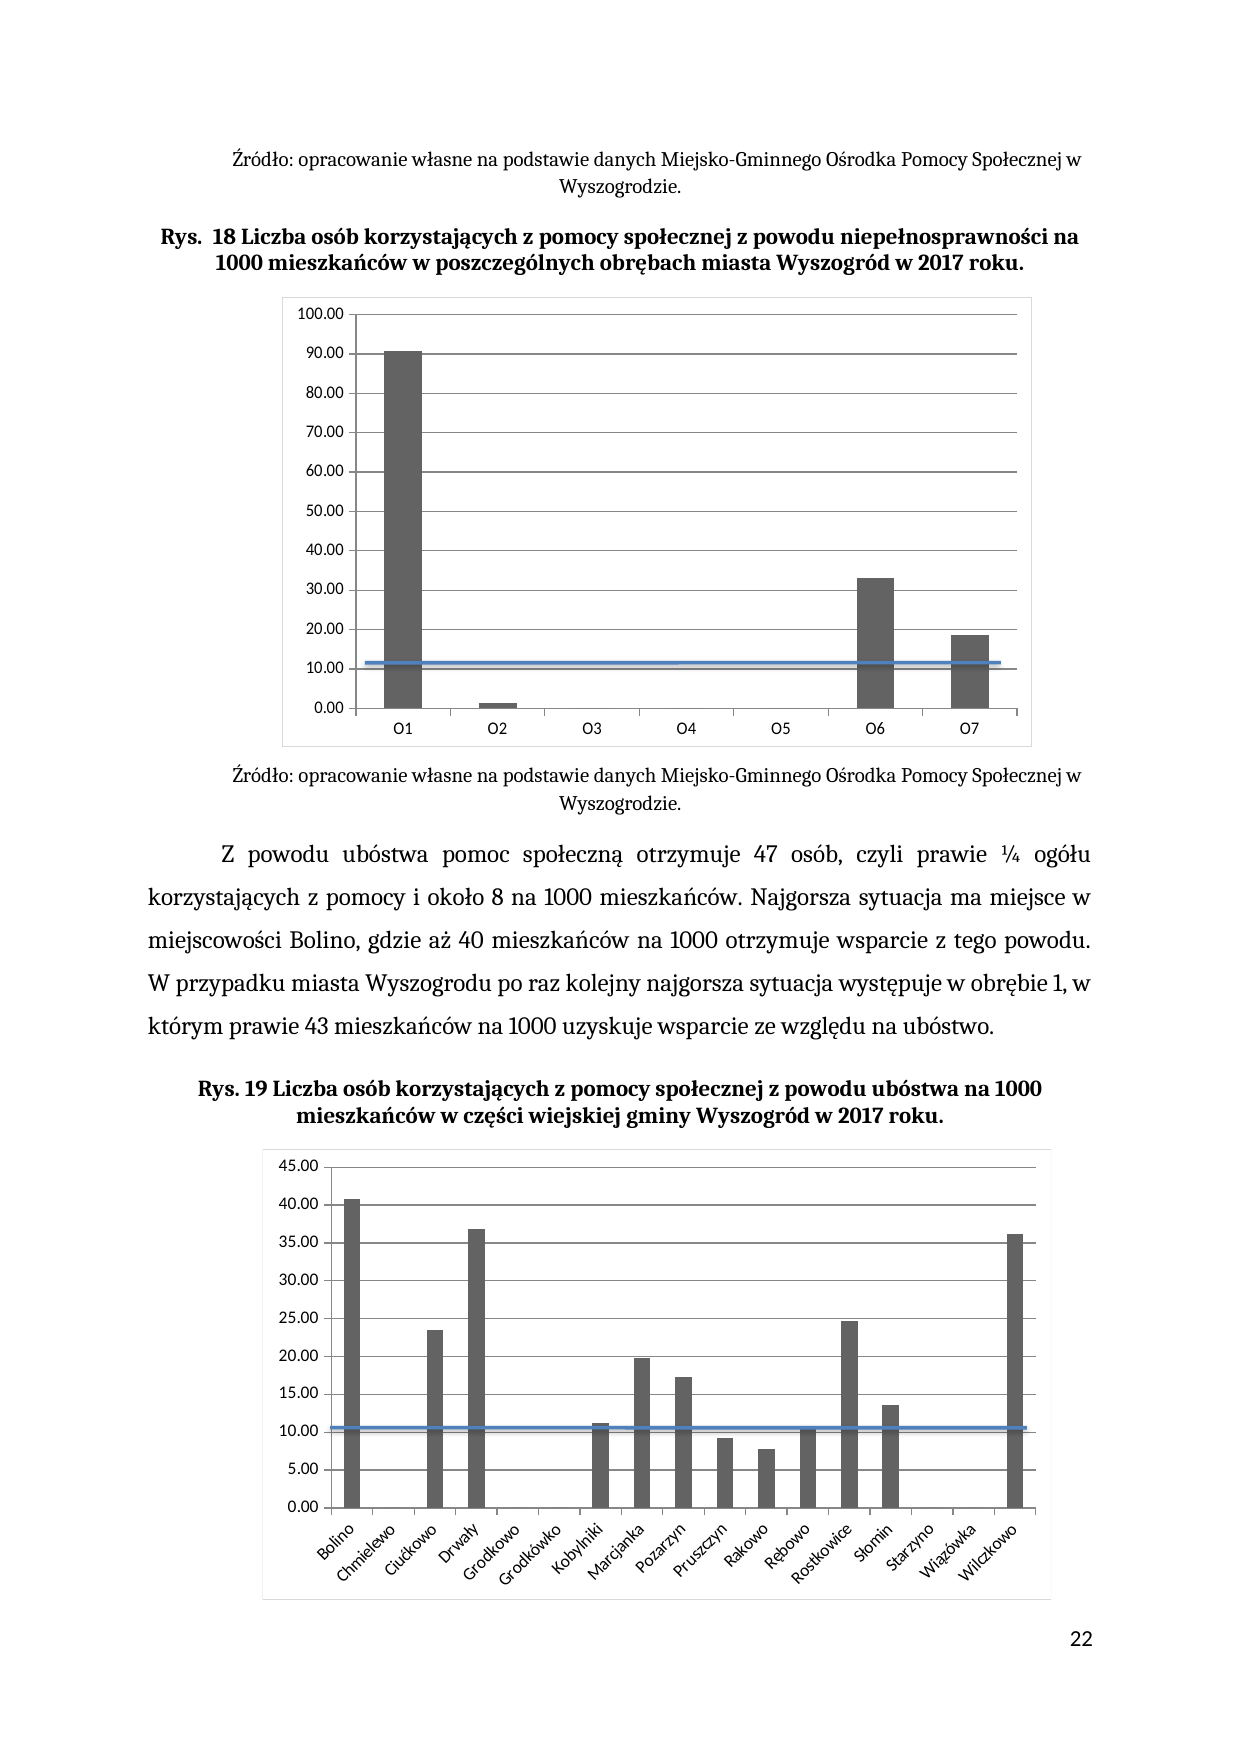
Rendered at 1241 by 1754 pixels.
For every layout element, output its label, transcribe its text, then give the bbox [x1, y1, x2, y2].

text Rys. 18 Liczba osób korzystających z pomocy społecznej z powodu niepełnosprawności na 1000 mieszkańców w poszczególnych obrębach miasta Wyszogród w 2017 roku. [148, 223, 1093, 276]
text Źródło: opracowanie własne na podstawie danych Miejsko-Gminnego Ośrodka Pomocy Społecznej w Wyszogrodzie. [148, 764, 1093, 815]
text Z powodu ubóstwa pomoc społeczną otrzymuje 47 osób, czyli prawie ¼ ogółu korzystających z pomocy i około 8 na 1000 mieszkańców. Najgorsza sytuacja ma miejsce w miejscowości Bolino, gdzie aż 40 mieszkańców na 1000 otrzymuje wsparcie z tego powodu. W przypadku miasta Wyszogrodu po raz kolejny najgorsza sytuacja występuje w obrębie 1, w którym prawie 43 mieszkańców na 1000 uzyskuje wsparcie ze względu na ubóstwo. [148, 839, 1093, 1041]
text Rys. 19 Liczba osób korzystających z pomocy społecznej z powodu ubóstwa na 1000 mieszkańców w części wiejskiej gminy Wyszogród w 2017 roku. [148, 1076, 1093, 1129]
text Źródło: opracowanie własne na podstawie danych Miejsko-Gminnego Ośrodka Pomocy Społecznej w Wyszogrodzie. [148, 148, 1093, 199]
